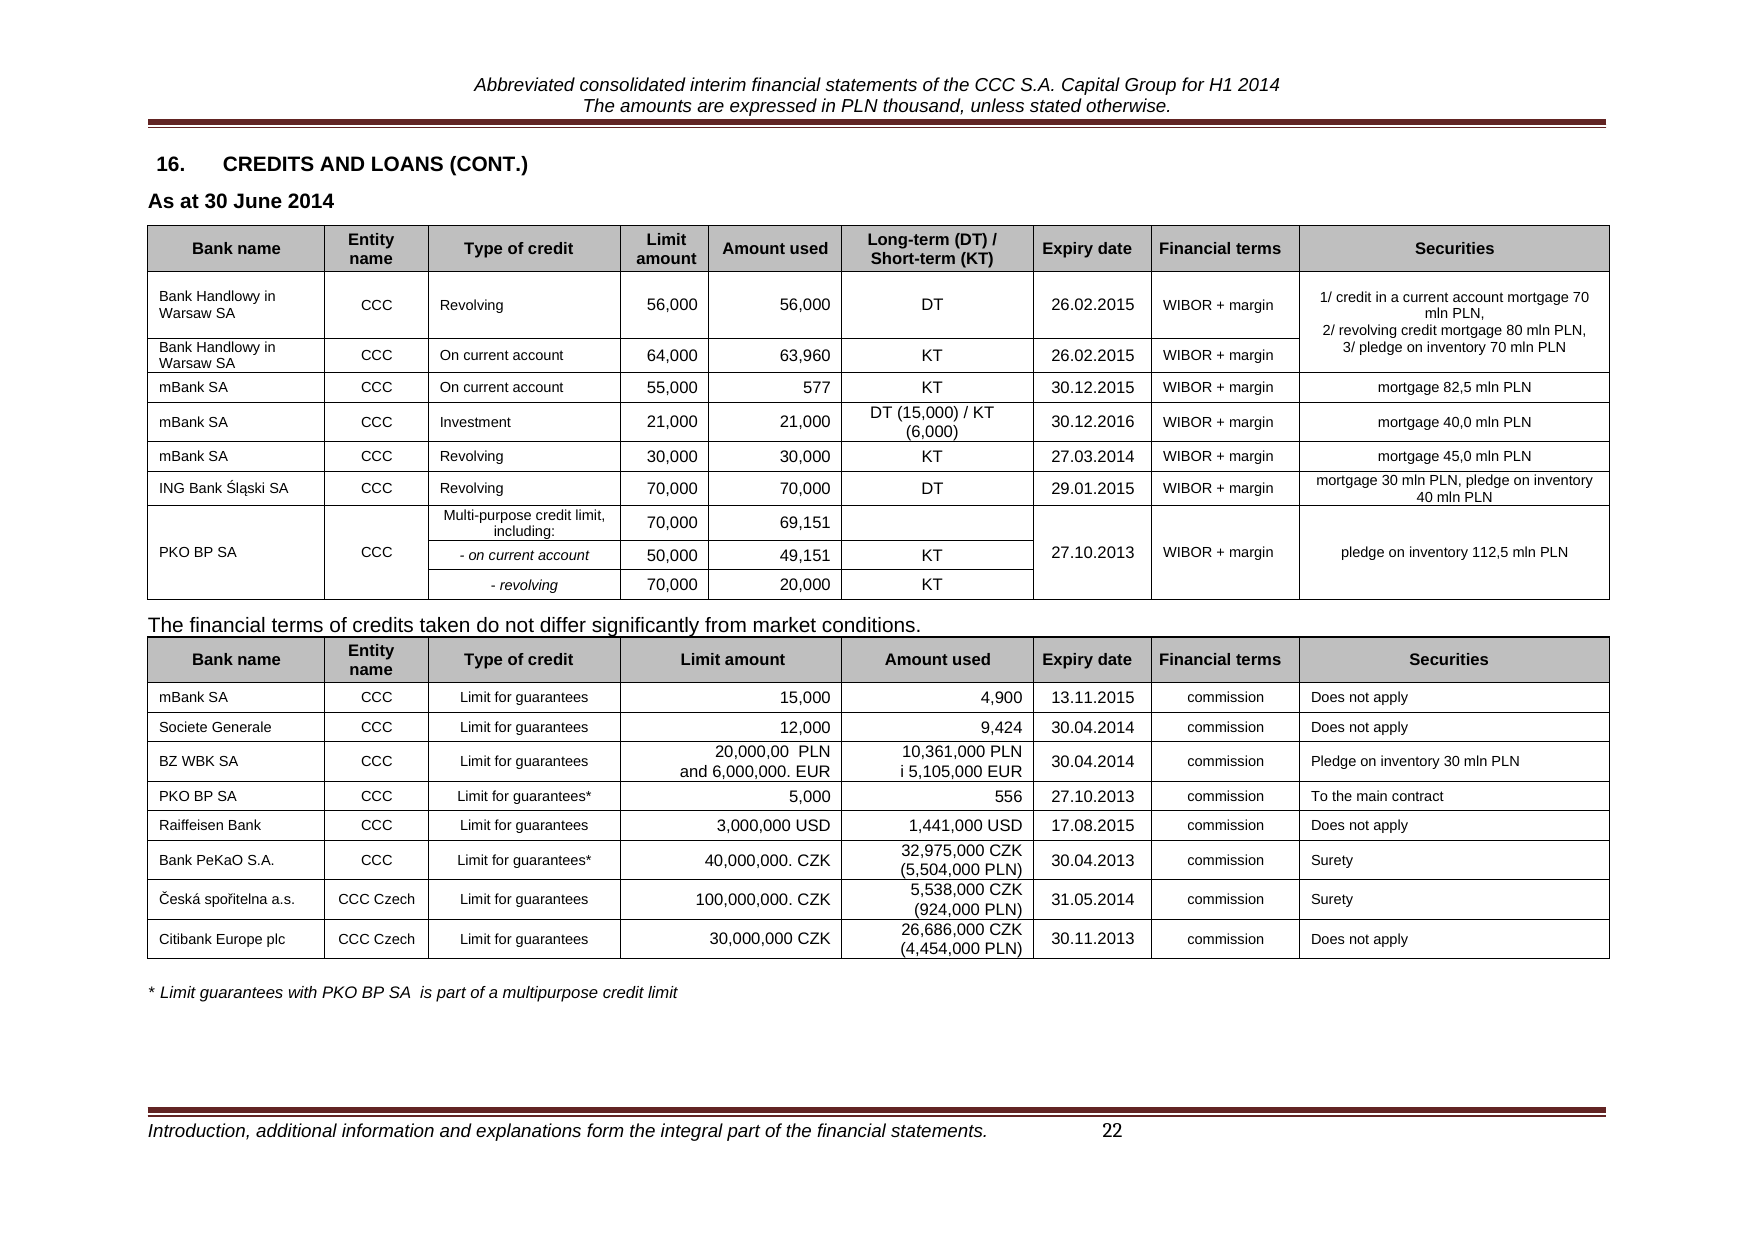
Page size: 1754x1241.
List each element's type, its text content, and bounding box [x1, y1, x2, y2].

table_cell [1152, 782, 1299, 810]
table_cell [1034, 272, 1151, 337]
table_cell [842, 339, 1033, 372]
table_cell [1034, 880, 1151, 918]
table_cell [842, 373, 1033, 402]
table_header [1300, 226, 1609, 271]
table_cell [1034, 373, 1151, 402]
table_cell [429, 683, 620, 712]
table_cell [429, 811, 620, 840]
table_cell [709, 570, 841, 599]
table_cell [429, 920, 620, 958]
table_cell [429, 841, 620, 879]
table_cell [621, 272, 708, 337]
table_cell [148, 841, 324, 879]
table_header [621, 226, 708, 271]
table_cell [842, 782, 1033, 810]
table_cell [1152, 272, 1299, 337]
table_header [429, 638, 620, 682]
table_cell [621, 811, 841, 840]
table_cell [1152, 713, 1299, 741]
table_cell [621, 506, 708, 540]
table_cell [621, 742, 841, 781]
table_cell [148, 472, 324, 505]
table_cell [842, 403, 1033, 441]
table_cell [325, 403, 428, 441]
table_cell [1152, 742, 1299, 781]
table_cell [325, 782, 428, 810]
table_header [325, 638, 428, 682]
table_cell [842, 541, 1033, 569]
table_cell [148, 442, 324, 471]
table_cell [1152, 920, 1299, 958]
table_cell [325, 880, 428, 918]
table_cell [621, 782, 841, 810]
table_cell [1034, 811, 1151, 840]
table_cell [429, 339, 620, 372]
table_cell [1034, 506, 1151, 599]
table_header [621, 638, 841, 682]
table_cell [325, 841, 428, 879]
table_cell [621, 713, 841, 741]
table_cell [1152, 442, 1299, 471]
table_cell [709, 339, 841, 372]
text The financial terms of credits taken do not differ significantly from market conditions. [148, 612, 1606, 636]
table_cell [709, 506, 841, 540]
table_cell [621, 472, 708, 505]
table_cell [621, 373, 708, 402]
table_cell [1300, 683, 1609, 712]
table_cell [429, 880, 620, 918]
subtitle As at 30 June 2014 [148, 189, 1606, 213]
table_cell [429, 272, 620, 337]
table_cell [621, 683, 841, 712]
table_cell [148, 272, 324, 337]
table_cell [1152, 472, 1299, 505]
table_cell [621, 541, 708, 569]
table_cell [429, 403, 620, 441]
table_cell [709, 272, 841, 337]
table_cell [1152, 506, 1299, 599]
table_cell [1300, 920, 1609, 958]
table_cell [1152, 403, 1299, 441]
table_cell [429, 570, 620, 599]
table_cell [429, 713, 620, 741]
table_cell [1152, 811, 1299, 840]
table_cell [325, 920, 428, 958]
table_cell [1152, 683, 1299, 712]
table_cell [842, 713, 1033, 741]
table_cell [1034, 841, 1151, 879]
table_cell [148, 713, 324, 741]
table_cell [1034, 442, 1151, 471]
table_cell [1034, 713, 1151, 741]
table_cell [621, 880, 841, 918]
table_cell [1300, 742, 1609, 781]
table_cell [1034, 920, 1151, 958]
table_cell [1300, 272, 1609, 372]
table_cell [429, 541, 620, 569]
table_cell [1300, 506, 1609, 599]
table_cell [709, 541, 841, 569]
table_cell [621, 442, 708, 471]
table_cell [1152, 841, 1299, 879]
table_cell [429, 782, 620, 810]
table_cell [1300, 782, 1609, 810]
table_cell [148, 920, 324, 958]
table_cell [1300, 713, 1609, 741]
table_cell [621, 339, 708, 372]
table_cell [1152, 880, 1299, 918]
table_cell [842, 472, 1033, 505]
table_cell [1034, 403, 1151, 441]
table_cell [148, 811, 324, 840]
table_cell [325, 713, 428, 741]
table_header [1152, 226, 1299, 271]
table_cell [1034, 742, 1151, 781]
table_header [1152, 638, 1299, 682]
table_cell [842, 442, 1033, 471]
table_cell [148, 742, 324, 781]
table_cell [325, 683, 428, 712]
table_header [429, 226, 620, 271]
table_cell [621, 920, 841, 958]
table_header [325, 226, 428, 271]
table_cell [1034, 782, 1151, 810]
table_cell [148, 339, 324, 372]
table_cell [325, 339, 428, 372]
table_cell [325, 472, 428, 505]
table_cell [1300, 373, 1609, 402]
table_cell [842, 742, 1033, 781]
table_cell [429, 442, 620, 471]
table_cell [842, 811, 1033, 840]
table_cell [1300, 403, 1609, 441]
text * Limit guarantees with PKO BP SA is part of a multipurpose credit limit [148, 983, 1606, 1002]
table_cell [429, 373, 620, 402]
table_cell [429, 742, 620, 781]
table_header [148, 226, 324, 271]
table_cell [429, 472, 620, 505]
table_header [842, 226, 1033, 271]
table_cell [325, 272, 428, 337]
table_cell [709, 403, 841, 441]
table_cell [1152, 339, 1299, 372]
subtitle CREDITS AND LOANS (CONT.) [185, 152, 1606, 176]
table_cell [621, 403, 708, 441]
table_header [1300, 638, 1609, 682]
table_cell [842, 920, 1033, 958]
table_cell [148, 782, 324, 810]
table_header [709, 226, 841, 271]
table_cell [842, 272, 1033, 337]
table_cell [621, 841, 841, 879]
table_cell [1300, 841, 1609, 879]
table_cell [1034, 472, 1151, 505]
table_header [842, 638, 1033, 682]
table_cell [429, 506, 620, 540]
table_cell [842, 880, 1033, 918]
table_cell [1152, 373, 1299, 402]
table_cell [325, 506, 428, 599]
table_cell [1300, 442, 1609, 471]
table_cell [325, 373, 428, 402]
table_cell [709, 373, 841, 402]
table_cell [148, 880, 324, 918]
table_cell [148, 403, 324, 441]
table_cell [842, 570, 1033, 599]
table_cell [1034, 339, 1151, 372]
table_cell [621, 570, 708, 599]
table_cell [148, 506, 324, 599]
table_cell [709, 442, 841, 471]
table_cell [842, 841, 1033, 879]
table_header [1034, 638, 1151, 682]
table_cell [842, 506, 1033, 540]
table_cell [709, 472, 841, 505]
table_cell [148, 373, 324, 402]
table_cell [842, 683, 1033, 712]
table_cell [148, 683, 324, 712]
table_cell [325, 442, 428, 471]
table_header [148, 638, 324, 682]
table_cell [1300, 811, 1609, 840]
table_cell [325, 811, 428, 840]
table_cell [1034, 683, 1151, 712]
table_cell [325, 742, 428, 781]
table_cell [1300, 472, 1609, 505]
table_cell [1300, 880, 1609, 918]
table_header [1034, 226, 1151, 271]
